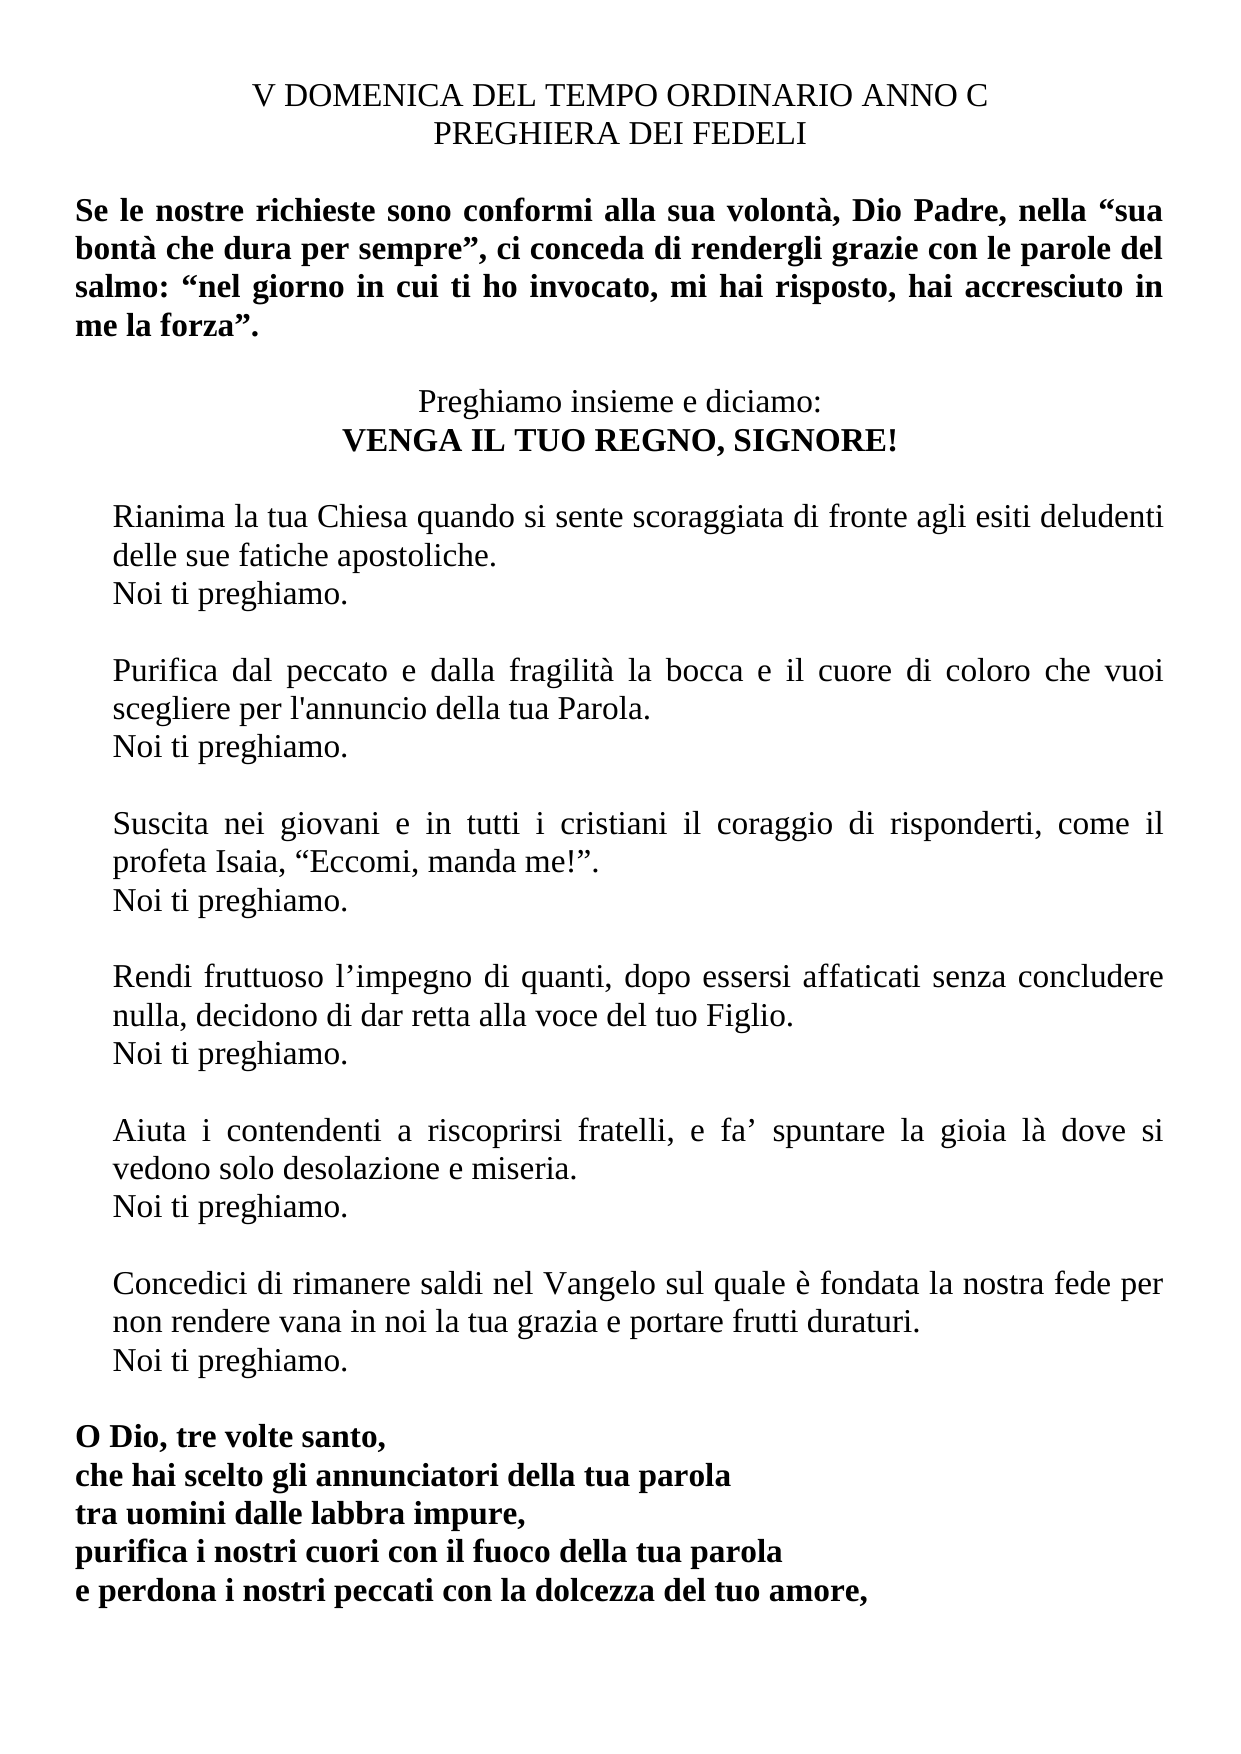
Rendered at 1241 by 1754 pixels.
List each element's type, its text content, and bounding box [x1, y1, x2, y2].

text Rendi fruttuoso l’impegno di quanti, dopo essersi affaticati senza concludere nulla, decidono di dar retta alla voce del tuo Figlio. [112, 957, 1165, 1033]
text purifica i nostri cuori con il fuoco della tua parola [75, 1532, 1165, 1570]
text Noi ti preghiamo. [112, 880, 1165, 918]
text Rianima la tua Chiesa quando si sente scoraggiata di fronte agli esiti deludenti delle sue fatiche apostoliche. [112, 497, 1165, 573]
text Suscita nei giovani e in tutti i cristiani il coraggio di risponderti, come il profeta Isaia, “Eccomi, manda me!”. [112, 803, 1165, 880]
text Se le nostre richieste sono conformi alla sua volontà, Dio Padre, nella “sua bontà che dura per sempre”, ci conceda di rendergli grazie con le parole del salmo: “nel giorno in cui ti ho invocato, mi hai risposto, hai accresciuto in me la forza”. [75, 190, 1165, 343]
text Noi ti preghiamo. [112, 1033, 1165, 1072]
text Noi ti preghiamo. [112, 1340, 1165, 1378]
text Purifica dal peccato e dalla fragilità la bocca e il cuore di coloro che vuoi scegliere per l'annuncio della tua Parola. [112, 650, 1165, 727]
text che hai scelto gli annunciatori della tua parola [75, 1455, 1165, 1493]
text e perdona i nostri peccati con la dolcezza del tuo amore, [75, 1570, 1165, 1608]
text tra uomini dalle labbra impure, [75, 1493, 1165, 1532]
text Noi ti preghiamo. [112, 573, 1165, 612]
text Aiuta i contendenti a riscoprirsi fratelli, e fa’ spuntare la gioia là dove si vedono solo desolazione e miseria. [112, 1110, 1165, 1187]
text Preghiamo insieme e diciamo: [75, 382, 1165, 420]
text VENGA IL TUO REGNO, SIGNORE! [75, 420, 1165, 458]
text Noi ti preghiamo. [112, 727, 1165, 765]
text Concedici di rimanere saldi nel Vangelo sul quale è fondata la nostra fede per non rendere vana in noi la tua grazia e portare frutti duraturi. [112, 1263, 1165, 1340]
text O Dio, tre volte santo, [75, 1417, 1165, 1455]
text V DOMENICA DEL TEMPO ORDINARIO ANNO C [75, 75, 1165, 113]
text PREGHIERA DEI FEDELI [75, 113, 1165, 152]
text Noi ti preghiamo. [112, 1187, 1165, 1225]
